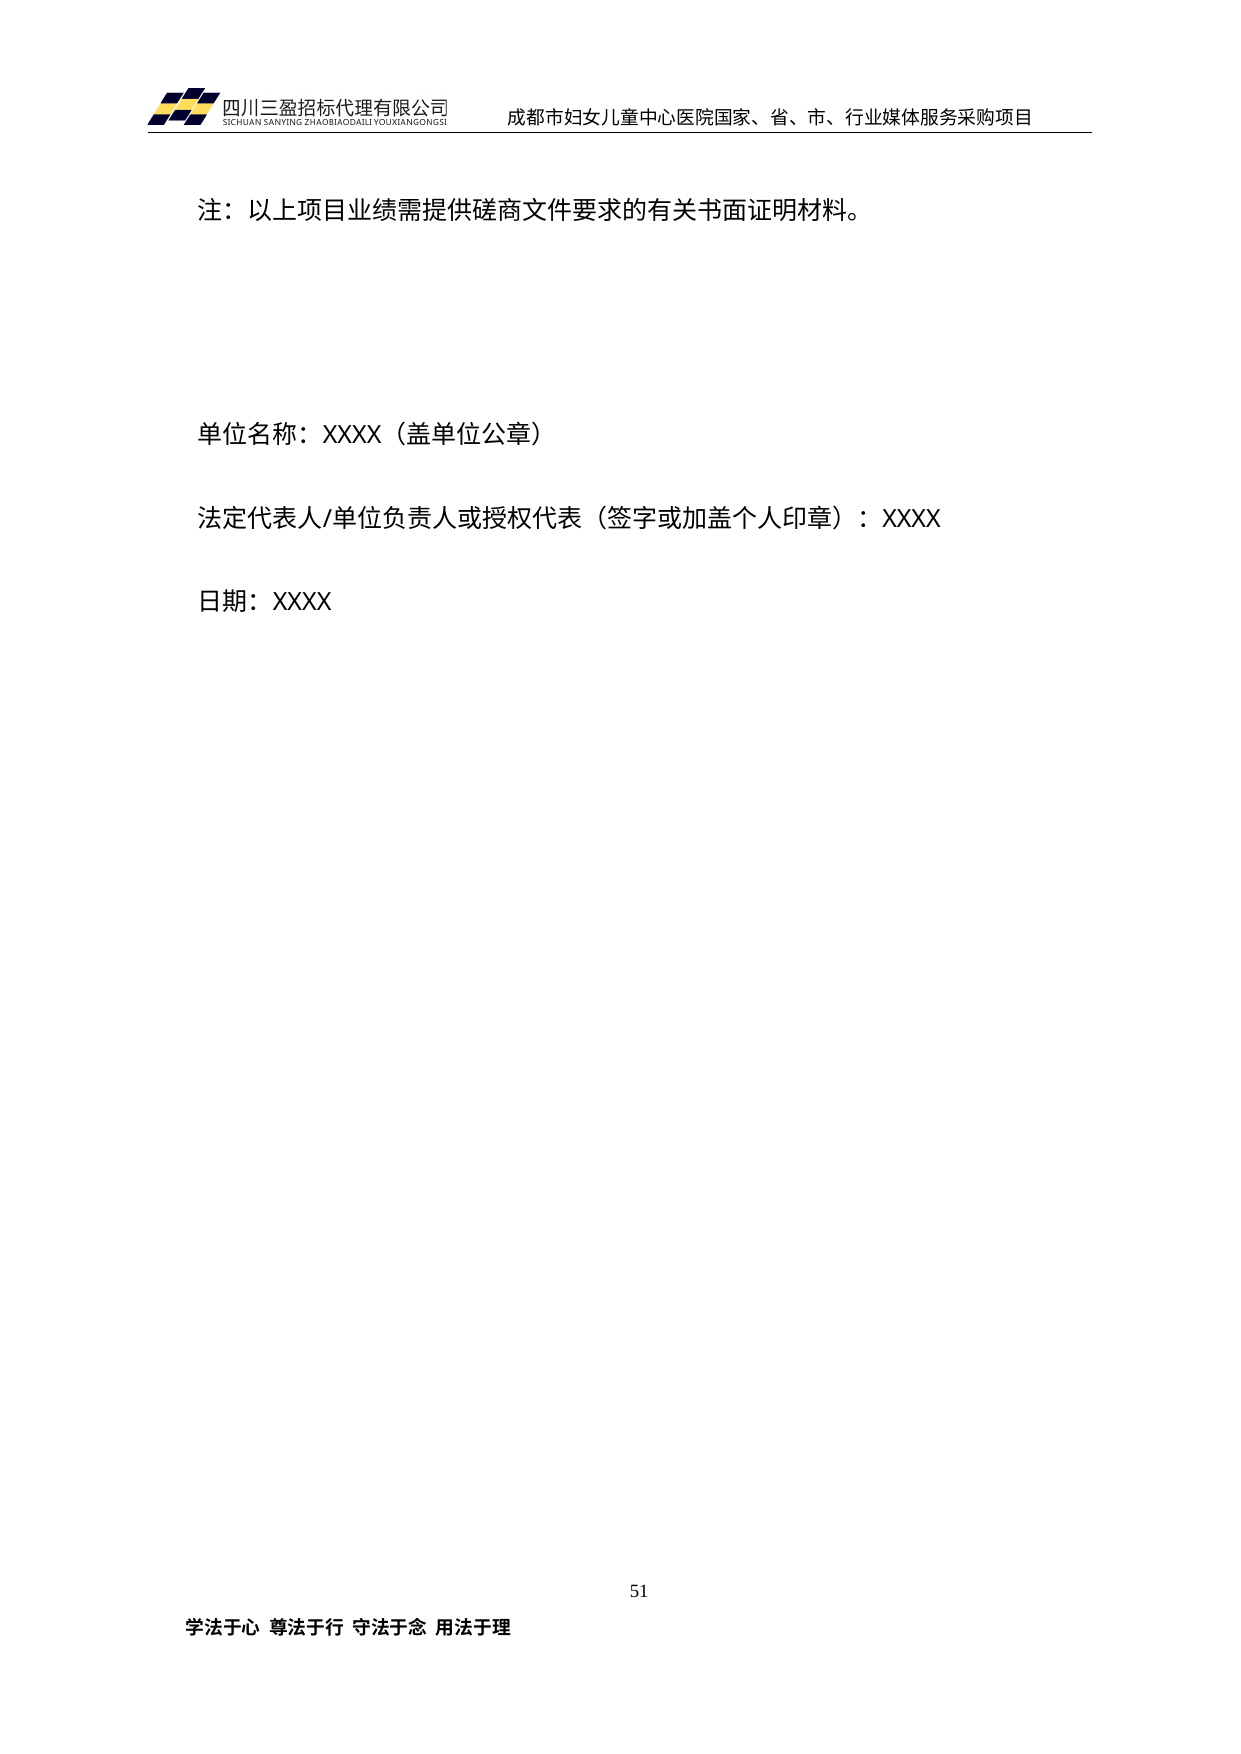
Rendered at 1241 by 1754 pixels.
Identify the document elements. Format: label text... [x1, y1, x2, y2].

text 日期：XXXX [148, 567, 1092, 632]
picture [147, 88, 447, 125]
text 法定代表人/单位负责人或授权代表（签字或加盖个人印章）：XXXX [148, 484, 1092, 549]
text 注：以上项目业绩需提供磋商文件要求的有关书面证明材料。 [148, 176, 1092, 241]
text 单位名称：XXXX（盖单位公章） [148, 401, 1092, 466]
